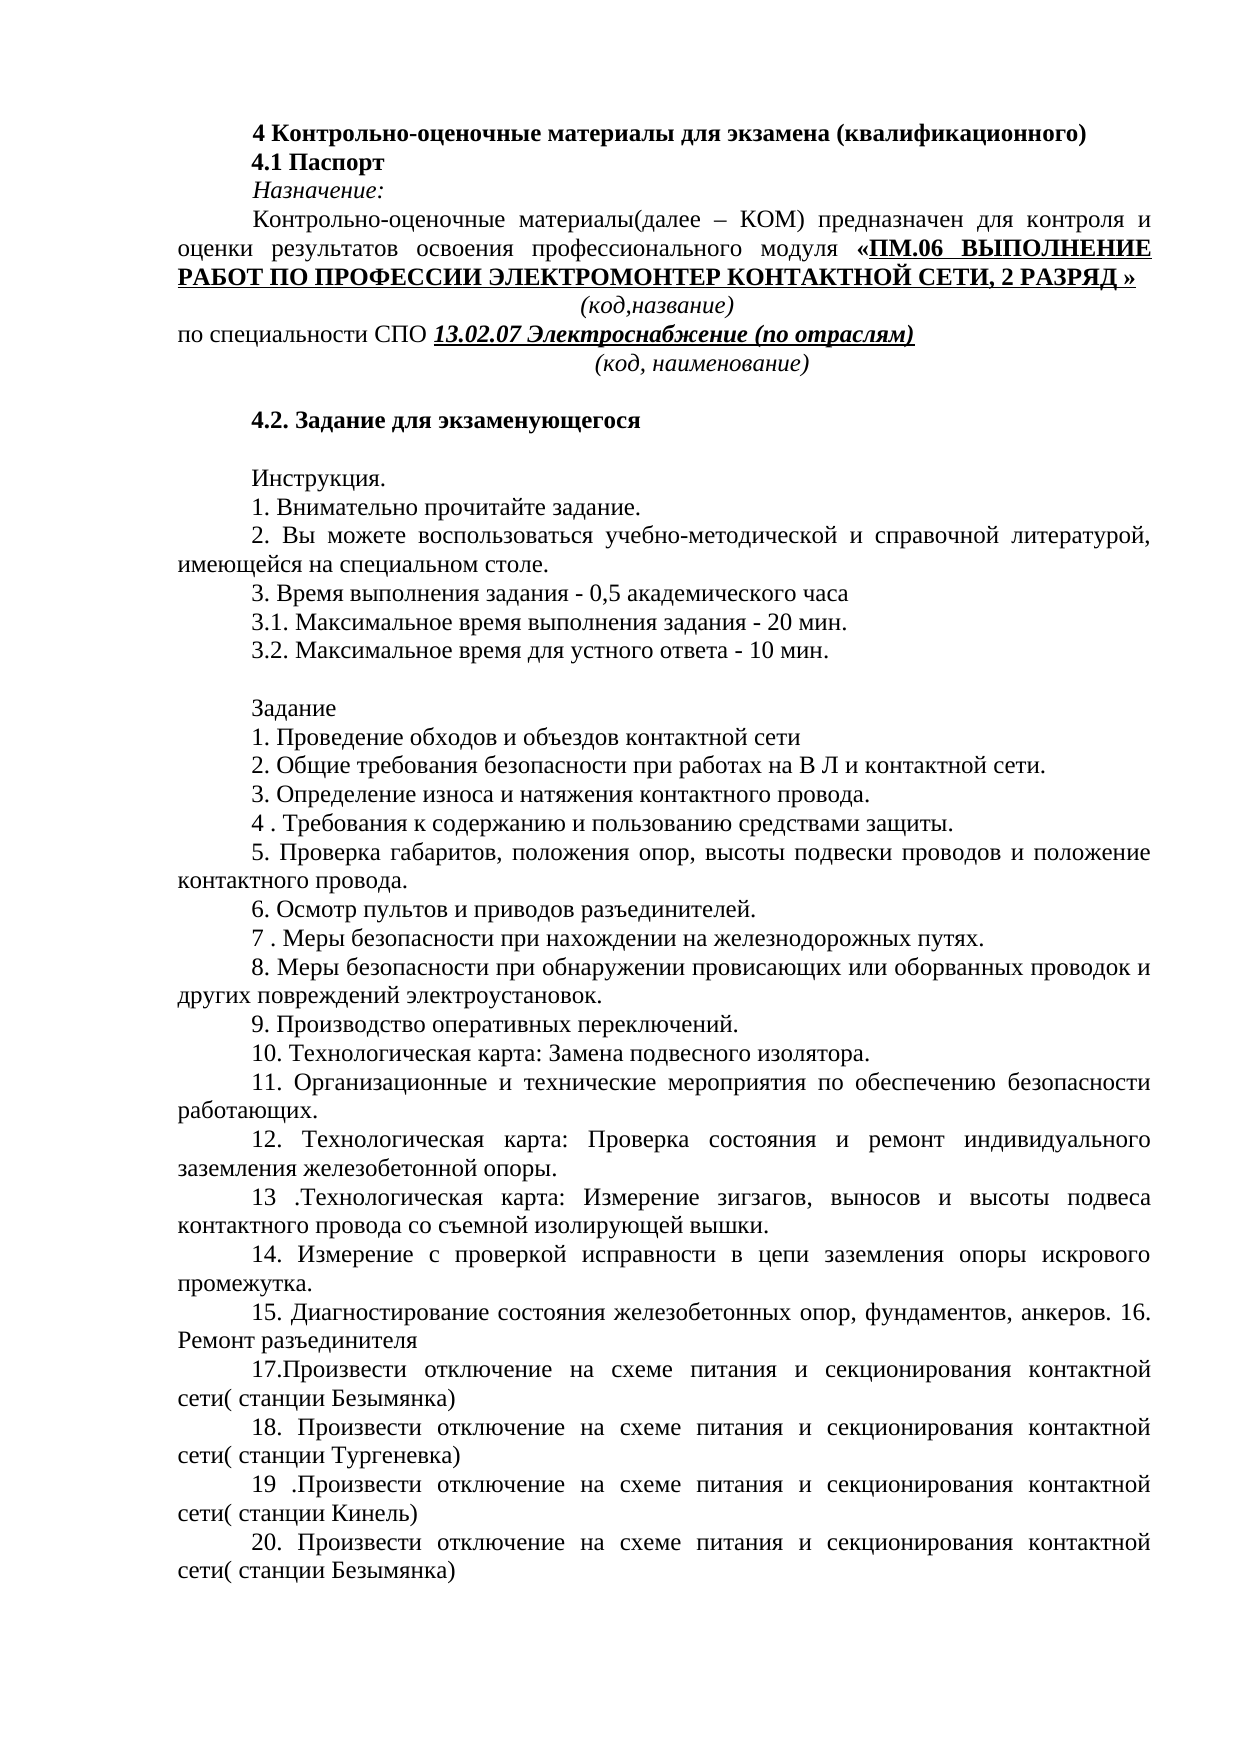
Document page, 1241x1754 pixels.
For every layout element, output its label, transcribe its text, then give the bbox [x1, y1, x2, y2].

text 4.1 Паспорт [177, 147, 1152, 176]
text (код,название) [162, 291, 1152, 319]
text 4.2. Задание для экзаменующегося [177, 406, 1152, 434]
text 2. Общие требования безопасности при работах на В Л и контактной сети. [177, 751, 1152, 779]
text Контрольно-оценочные материалы(далее – КОМ) предназначен для контроля и оценки результатов освоения профессионального модуля «ПМ.06 ВЫПОЛНЕНИЕ РАБОТ ПО ПРОФЕССИИ ЭЛЕКТРОМОНТЕР КОНТАКТНОЙ СЕТИ, 2 РАЗРЯД » [177, 204, 1152, 291]
text 19 .Произвести отключение на схеме питания и секционирования контактной сети( станции Кинель) [177, 1469, 1152, 1527]
text Задание [177, 693, 1152, 722]
text 7 . Меры безопасности при нахождении на железнодорожных путях. [177, 923, 1152, 952]
text Назначение: [177, 176, 1152, 204]
text 10. Технологическая карта: Замена подвесного изолятора. [177, 1038, 1152, 1067]
text 8. Меры безопасности при обнаружении провисающих или оборванных проводок и других повреждений электроустановок. [177, 952, 1152, 1009]
text 3.2. Максимальное время для устного ответа - 10 мин. [177, 636, 1152, 664]
text 3.1. Максимальное время выполнения задания - 20 мин. [177, 607, 1152, 636]
text 3. Определение износа и натяжения контактного провода. [177, 779, 1152, 808]
text 13 .Технологическая карта: Измерение зигзагов, выносов и высоты подвеса контактного провода со съемной изолирующей вышки. [177, 1182, 1152, 1239]
text 12. Технологическая карта: Проверка состояния и ремонт индивидуального заземления железобетонной опоры. [177, 1124, 1152, 1182]
text (код, наименование) [177, 348, 1152, 377]
text 15. Диагностирование состояния железобетонных опор, фундаментов, анкеров. 16. Ремонт разъединителя [177, 1297, 1152, 1354]
text 3. Время выполнения задания - 0,5 академического часа [177, 578, 1152, 607]
text по специальности СПО 13.02.07 Электроснабжение (по отраслям) [177, 319, 1152, 348]
text 18. Произвести отключение на схеме питания и секционирования контактной сети( станции Тургеневка) [177, 1412, 1152, 1469]
text 17.Произвести отключение на схеме питания и секционирования контактной сети( станции Безымянка) [177, 1354, 1152, 1412]
text 1. Проведение обходов и объездов контактной сети [177, 722, 1152, 751]
text 11. Организационные и технические мероприятия по обеспечению безопасности работающих. [177, 1067, 1152, 1124]
text 1. Внимательно прочитайте задание. [177, 492, 1152, 521]
text Инструкция. [177, 463, 1152, 492]
text 5. Проверка габаритов, положения опор, высоты подвески проводов и положение контактного провода. [177, 837, 1152, 894]
text 6. Осмотр пультов и приводов разъединителей. [177, 894, 1152, 923]
text 9. Производство оперативных переключений. [177, 1009, 1152, 1038]
text 2. Вы можете воспользоваться учебно-методической и справочной литературой, имеющейся на специальном столе. [177, 521, 1152, 578]
text 14. Измерение с проверкой исправности в цепи заземления опоры искрового промежутка. [177, 1239, 1152, 1297]
text 20. Произвести отключение на схеме питания и секционирования контактной сети( станции Безымянка) [177, 1527, 1152, 1584]
text 4 Контрольно-оценочные материалы для экзамена (квалификационного) [177, 118, 1152, 147]
text 4 . Требования к содержанию и пользованию средствами защиты. [177, 808, 1152, 837]
